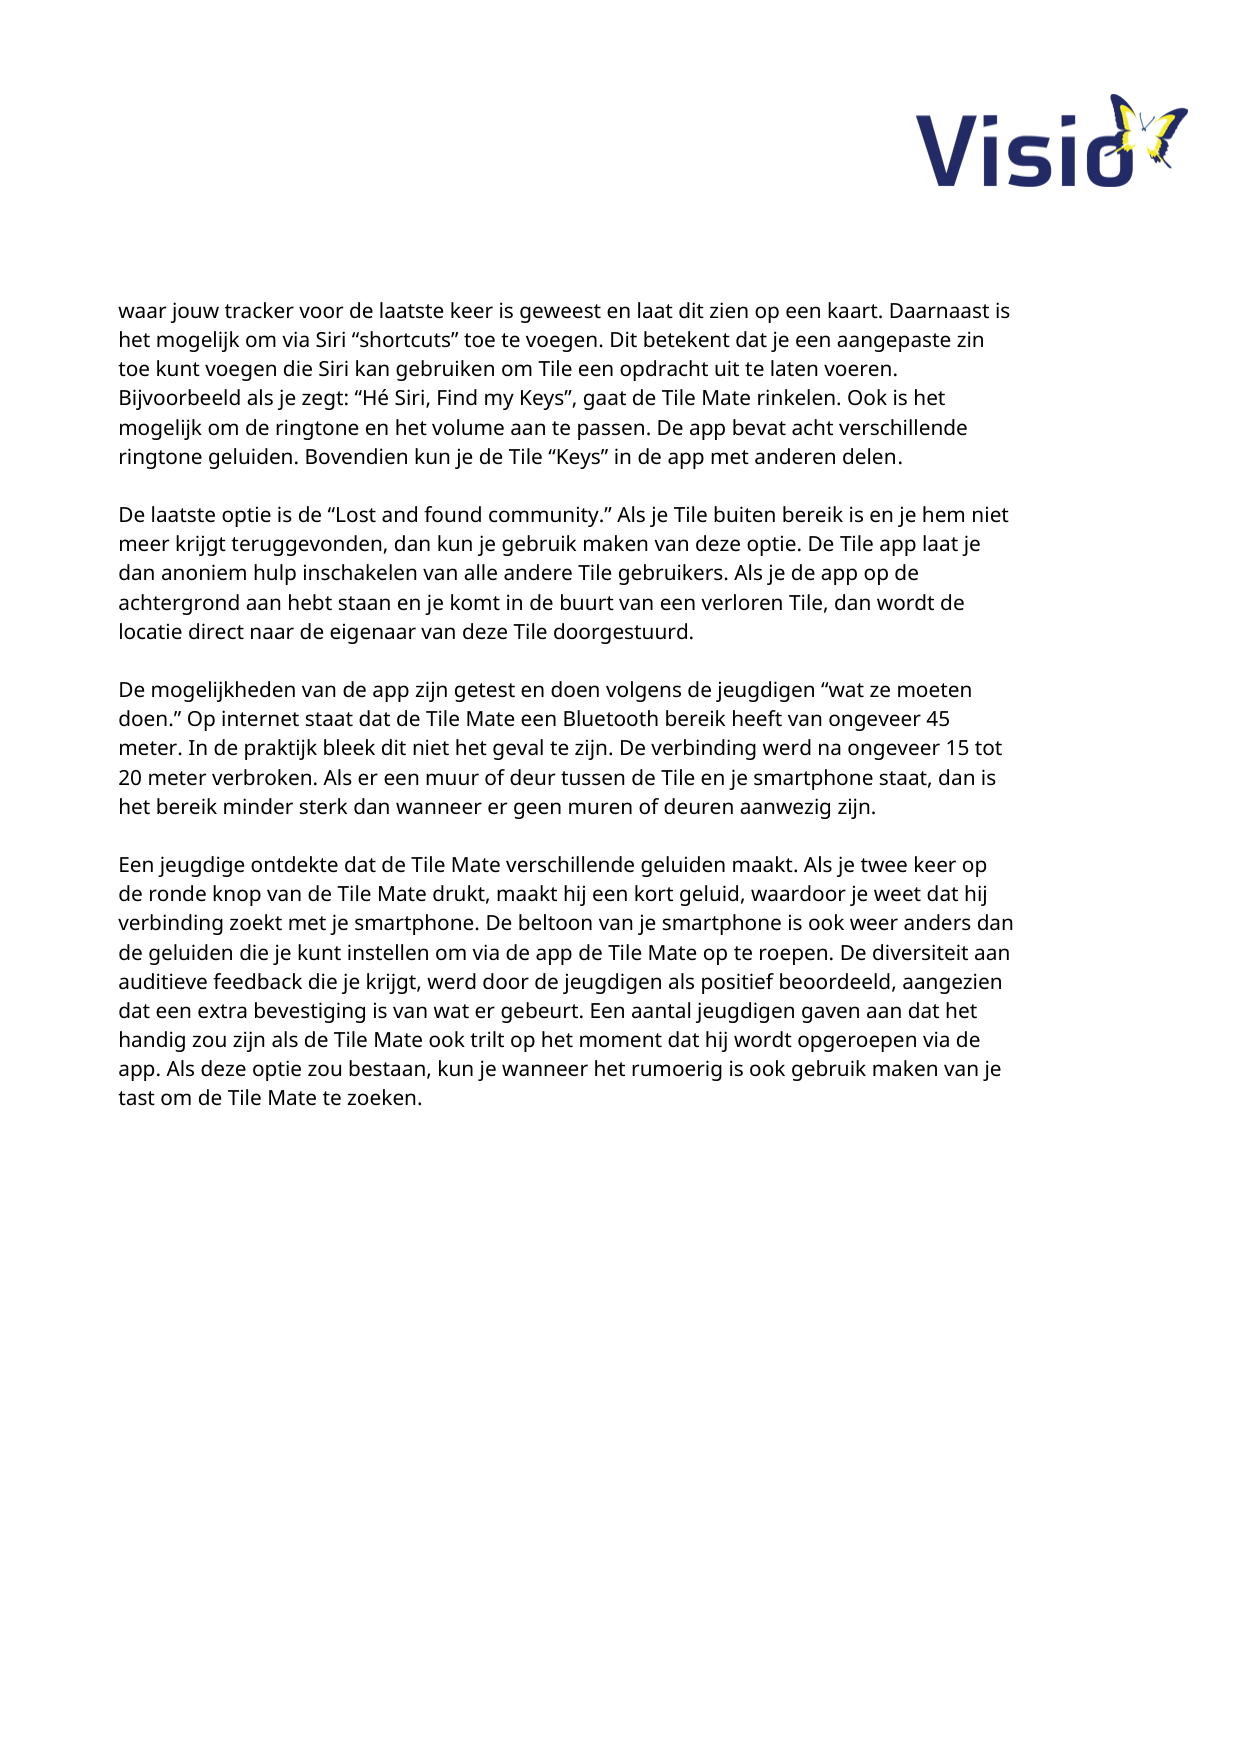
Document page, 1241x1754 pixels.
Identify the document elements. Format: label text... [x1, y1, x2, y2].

picture [904, 89, 1199, 190]
text De mogelijkheden van de app zijn getest en doen volgens de jeugdigen “wat ze moeten doen.” Op internet staat dat de Tile Mate een Bluetooth bereik heeft van ongeveer 45 meter. In de praktijk bleek dit niet het geval te zijn. De verbinding werd na ongeveer 15 tot 20 meter verbroken. Als er een muur of deur tussen de Tile en je smartphone staat, dan is het bereik minder sterk dan wanneer er geen muren of deuren aanwezig zijn. [118, 674, 1016, 820]
text Een jeugdige ontdekte dat de Tile Mate verschillende geluiden maakt. Als je twee keer op de ronde knop van de Tile Mate drukt, maakt hij een kort geluid, waardoor je weet dat hij verbinding zoekt met je smartphone. De beltoon van je smartphone is ook weer anders dan de geluiden die je kunt instellen om via de app de Tile Mate op te roepen. De diversiteit aan auditieve feedback die je krijgt, werd door de jeugdigen als positief beoordeeld, aangezien dat een extra bevestiging is van wat er gebeurt. Een aantal jeugdigen gaven aan dat het handig zou zijn als de Tile Mate ook trilt op het moment dat hij wordt opgeroepen via de app. Als deze optie zou bestaan, kun je wanneer het rumoerig is ook gebruik maken van je tast om de Tile Mate te zoeken. [118, 849, 1016, 1141]
text De laatste optie is de “Lost and found community.” Als je Tile buiten bereik is en je hem niet meer krijgt teruggevonden, dan kun je gebruik maken van deze optie. De Tile app laat je dan anoniem hulp inschakelen van alle andere Tile gebruikers. Als je de app op de achtergrond aan hebt staan en je komt in de buurt van een verloren Tile, dan wordt de locatie direct naar de eigenaar van deze Tile doorgestuurd. [118, 499, 1016, 645]
